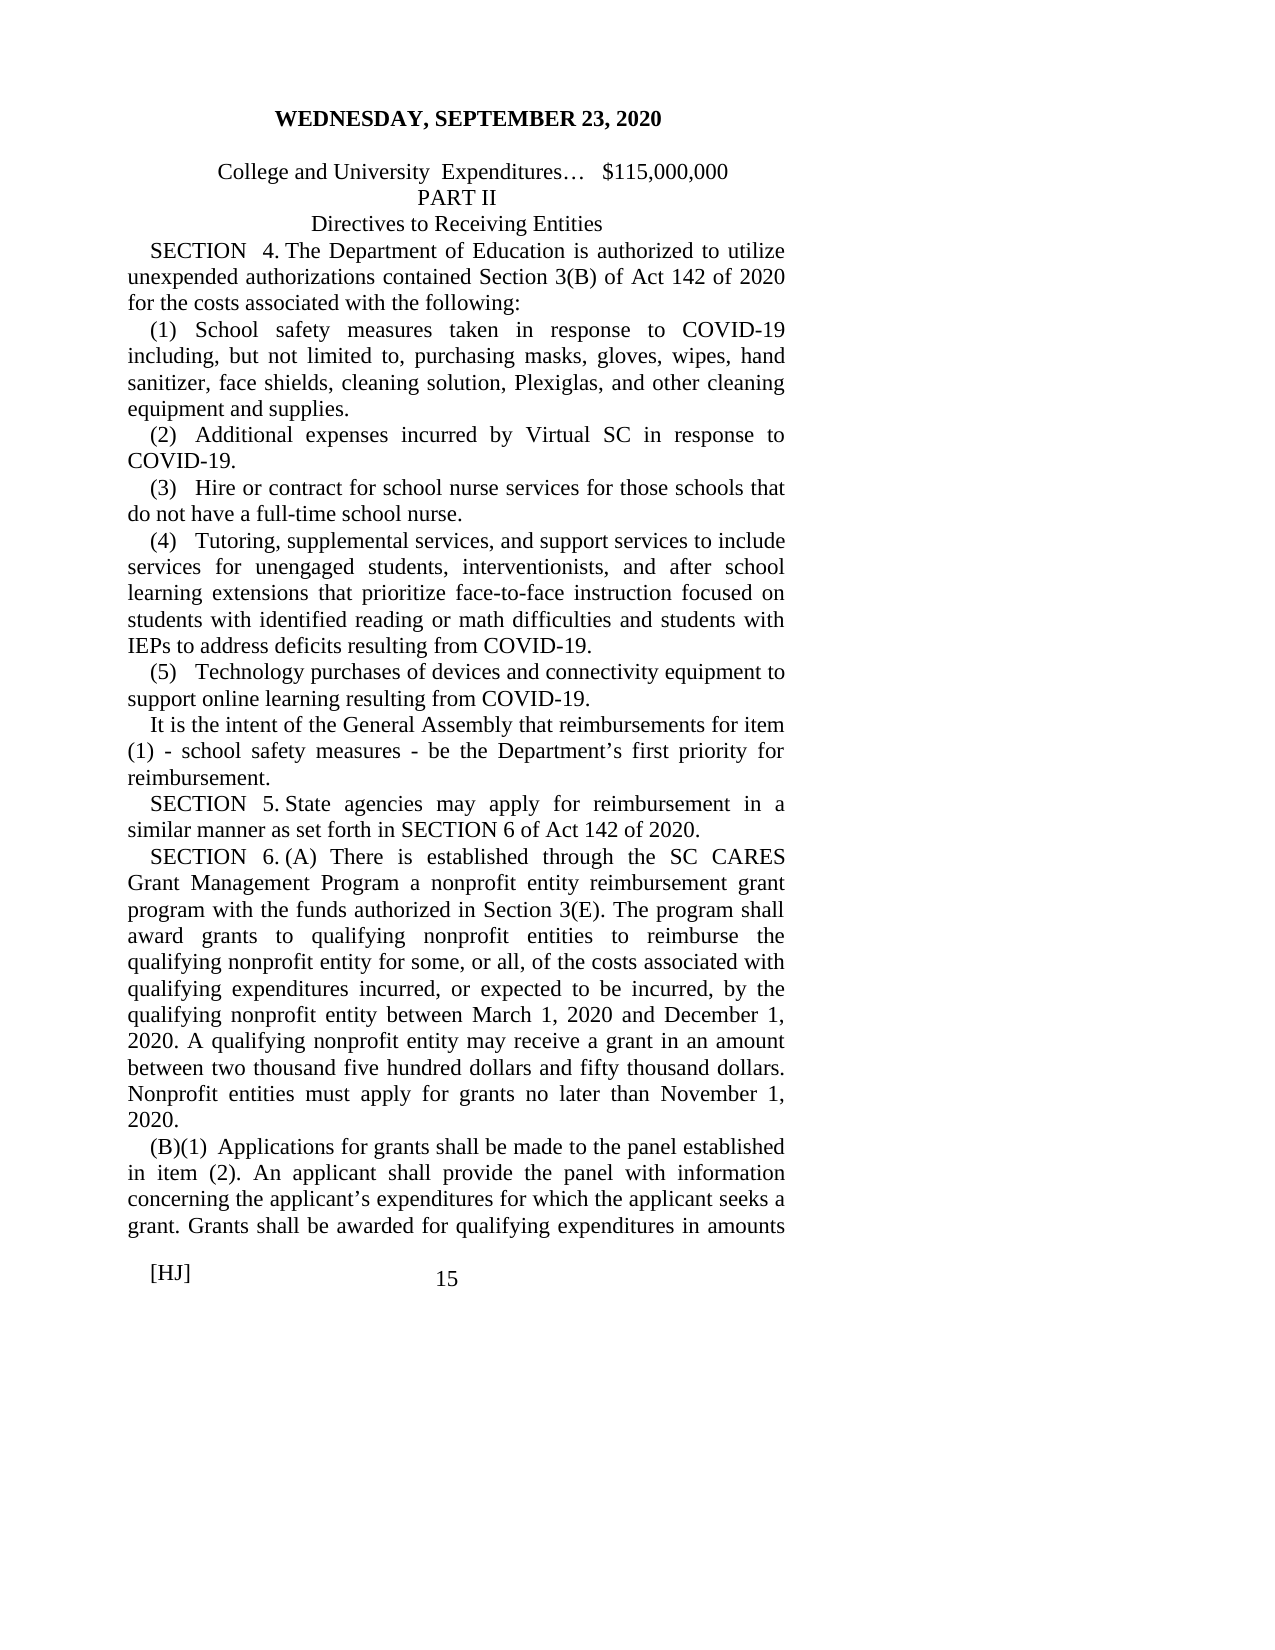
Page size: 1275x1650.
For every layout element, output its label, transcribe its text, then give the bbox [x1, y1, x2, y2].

text (3) Hire or contract for school nurse services for those schools that do not have a full-time school nurse. [127, 474, 786, 527]
text College and University Expenditures… $115,000,000 [127, 158, 786, 184]
text SECTION 6. (A) There is established through the SC CARES Grant Management Program a nonprofit entity reimbursement grant program with the funds authorized in Section 3(E). The program shall award grants to qualifying nonprofit entities to reimburse the qualifying nonprofit entity for some, or all, of the costs associated with qualifying expenditures incurred, or expected to be incurred, by the qualifying nonprofit entity between March 1, 2020 and December 1, 2020. A qualifying nonprofit entity may receive a grant in an amount between two thousand five hundred dollars and fifty thousand dollars. Nonprofit entities must apply for grants no later than November 1, 2020. [127, 843, 786, 1133]
text (5) Technology purchases of devices and connectivity equipment to support online learning resulting from COVID-19. [127, 658, 786, 711]
text (2) Additional expenses incurred by Virtual SC in response to COVID-19. [127, 421, 786, 474]
text SECTION 4. The Department of Education is authorized to utilize unexpended authorizations contained Section 3(B) of Act 142 of 2020 for the costs associated with the following: [127, 237, 786, 316]
text (1) School safety measures taken in response to COVID-19 including, but not limited to, purchasing masks, gloves, wipes, hand sanitizer, face shields, cleaning solution, Plexiglas, and other cleaning equipment and supplies. [127, 316, 786, 421]
text (4) Tutoring, supplemental services, and support services to include services for unengaged students, interventionists, and after school learning extensions that prioritize face-to-face instruction focused on students with identified reading or math difficulties and students with IEPs to address deficits resulting from COVID-19. [127, 527, 786, 658]
text It is the intent of the General Assembly that reimbursements for item (1) - school safety measures - be the Department’s first priority for reimbursement. [127, 711, 786, 790]
text PART II [127, 184, 786, 210]
text Directives to Receiving Entities [127, 210, 786, 237]
text SECTION 5. State agencies may apply for reimbursement in a similar manner as set forth in SECTION 6 of Act 142 of 2020. [127, 790, 786, 843]
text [127, 1133, 786, 1238]
